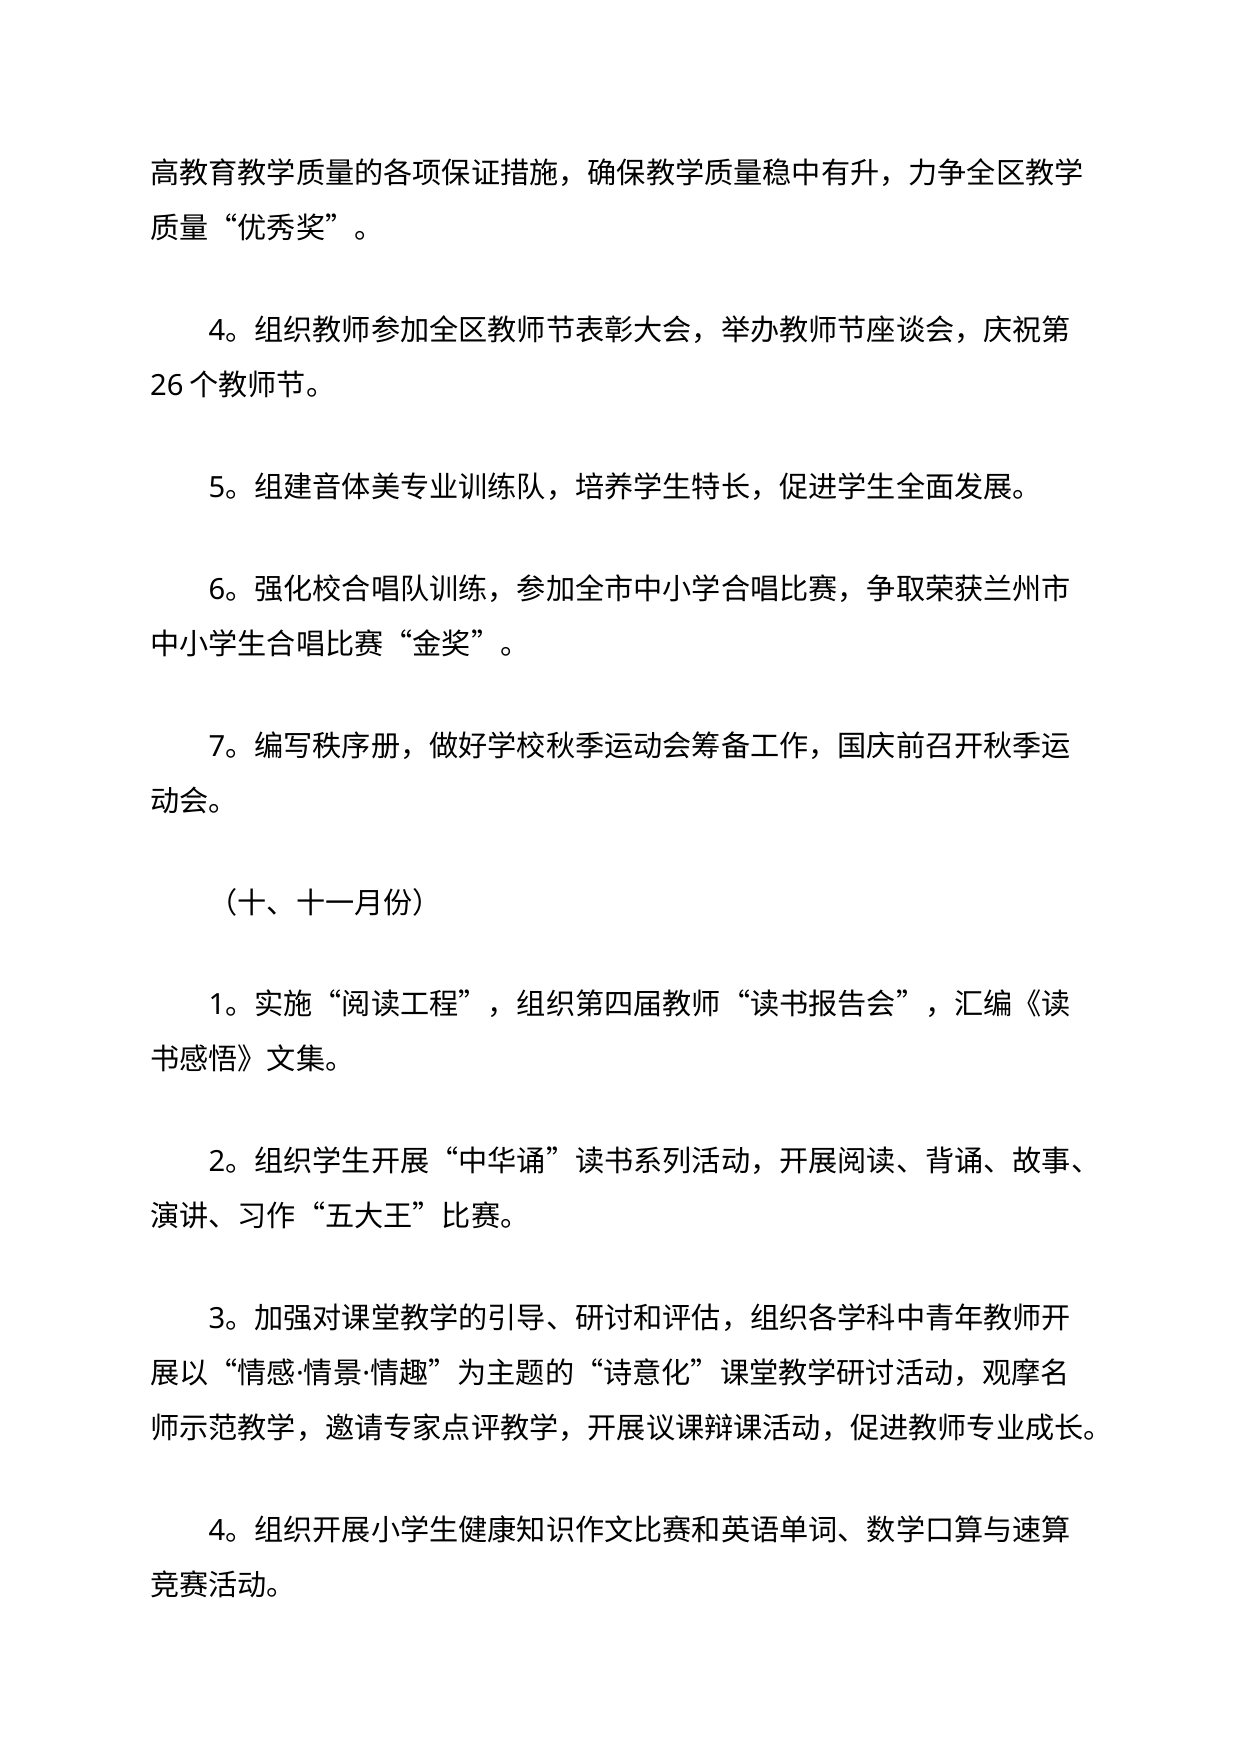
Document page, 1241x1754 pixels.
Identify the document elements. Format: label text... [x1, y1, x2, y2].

text 7。编写秩序册，做好学校秋季运动会筹备工作，国庆前召开秋季运动会。 [150, 722, 1090, 820]
text 1。实施“阅读工程”，组织第四届教师“读书报告会”，汇编《读书感悟》文集。 [150, 981, 1090, 1078]
text 3。加强对课堂教学的引导、研讨和评估，组织各学科中青年教师开展以“情感·情景·情趣”为主题的“诗意化”课堂教学研讨活动，观摩名师示范教学，邀请专家点评教学，开展议课辩课活动，促进教师专业成长。 [150, 1294, 1090, 1447]
text 6。强化校合唱队训练，参加全市中小学合唱比赛，争取荣获兰州市中小学生合唱比赛“金奖”。 [150, 566, 1090, 663]
text 2。组织学生开展“中华诵”读书系列活动，开展阅读、背诵、故事、演讲、习作“五大王”比赛。 [150, 1138, 1090, 1235]
text 4。组织教师参加全区教师节表彰大会，举办教师节座谈会，庆祝第26个教师节。 [150, 307, 1090, 404]
text 4。组织开展小学生健康知识作文比赛和英语单词、数学口算与速算竞赛活动。 [150, 1506, 1090, 1603]
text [150, 150, 1090, 247]
text （十、十一月份） [150, 879, 1090, 921]
text 5。组建音体美专业训练队，培养学生特长，促进学生全面发展。 [150, 464, 1090, 506]
